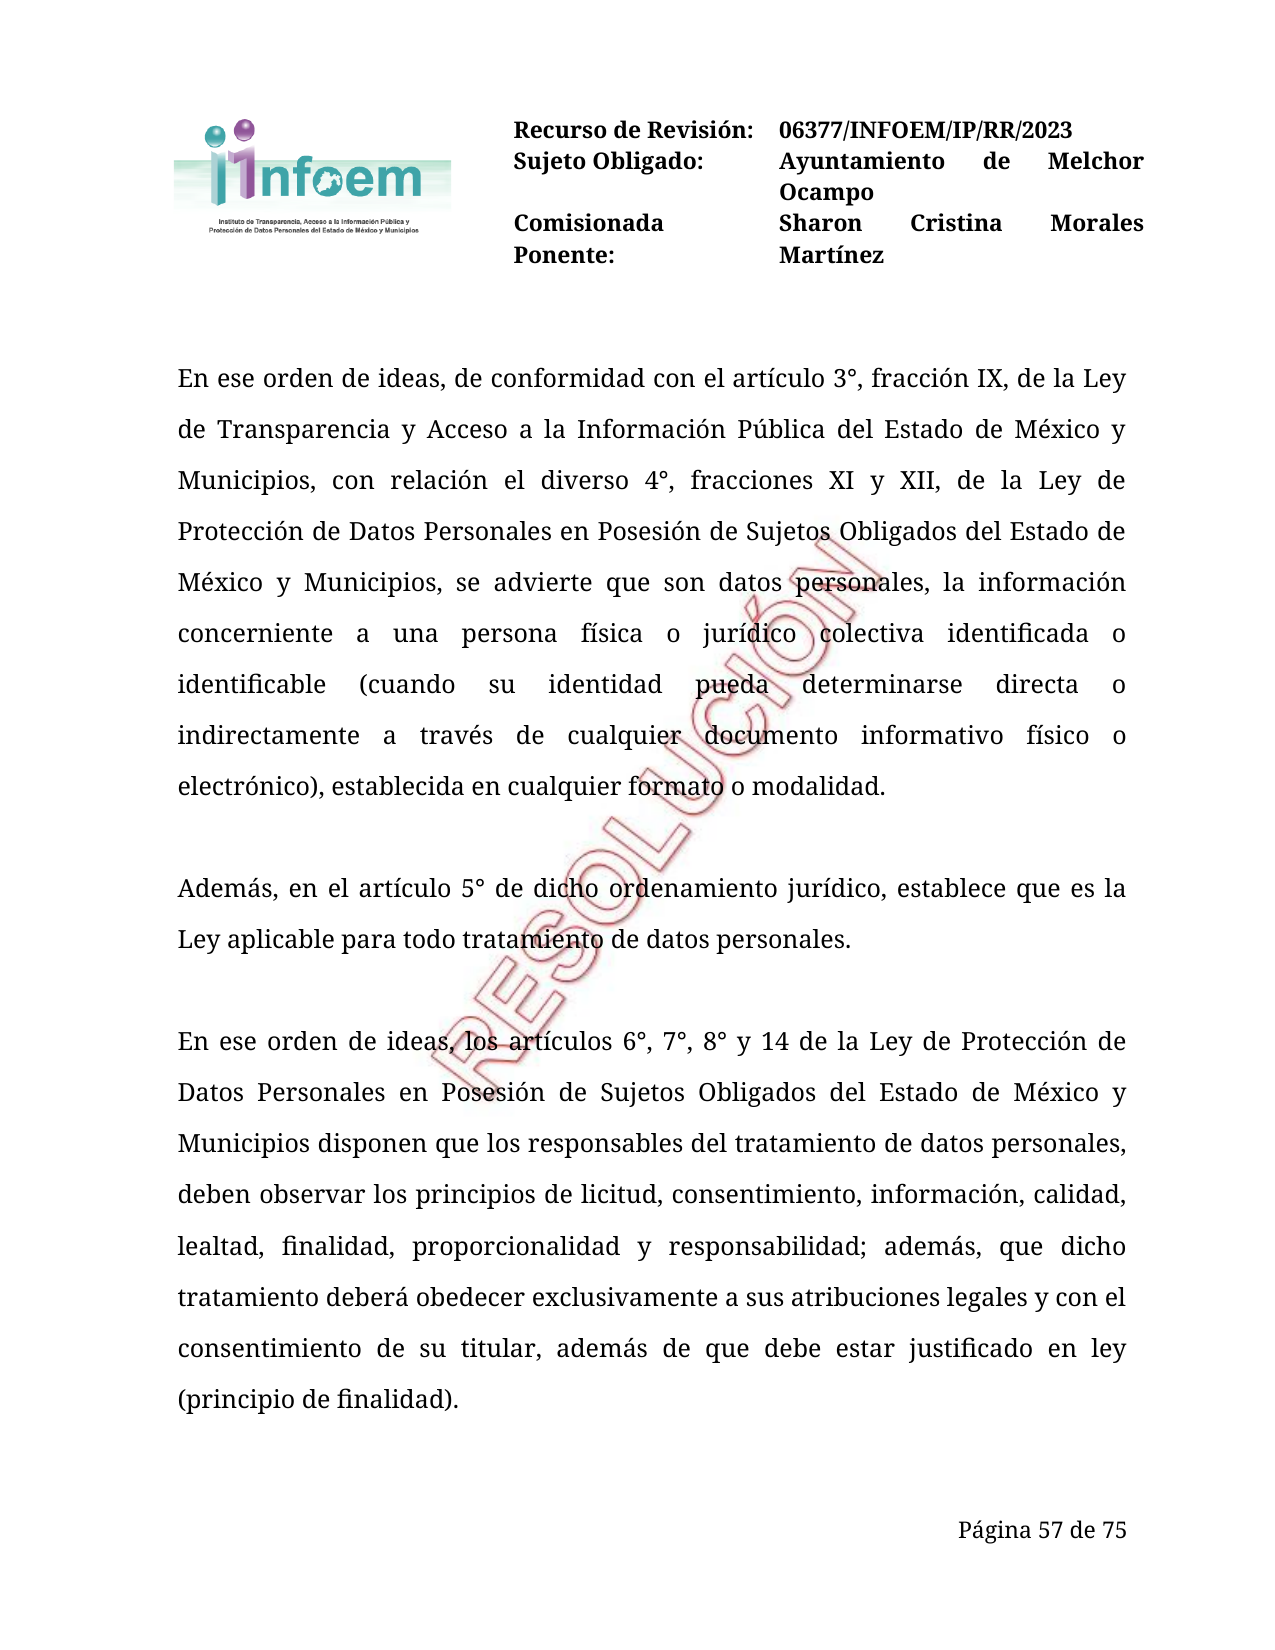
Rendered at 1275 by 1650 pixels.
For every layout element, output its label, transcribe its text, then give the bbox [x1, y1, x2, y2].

picture [89, 113, 1215, 1617]
text En ese orden de ideas, los artículos 6°, 7°, 8° y 14 de la Ley de Protección de Datos Personales en Posesión de Sujetos Obligados del Estado de México y Municipios disponen que los responsables del tratamiento de datos personales, deben observar los principios de licitud, consentimiento, información, calidad, lealtad, finalidad, proporcionalidad y responsabilidad; además, que dicho tratamiento deberá obedecer exclusivamente a sus atribuciones legales y con el consentimiento de su titular, además de que debe estar justificado en ley (principio de finalidad). [177, 1024, 1127, 1415]
text En ese orden de ideas, de conformidad con el artículo 3°, fracción IX, de la Ley de Transparencia y Acceso a la Información Pública del Estado de México y Municipios, con relación el diverso 4°, fracciones XI y XII, de la Ley de Protección de Datos Personales en Posesión de Sujetos Obligados del Estado de México y Municipios, se advierte que son datos personales, la información concerniente a una persona física o jurídico colectiva identificada o identificable (cuando su identidad pueda determinarse directa o indirectamente a través de cualquier documento informativo físico o electrónico), establecida en cualquier formato o modalidad. [177, 361, 1127, 803]
text Además, en el artículo 5° de dicho ordenamiento jurídico, establece que es la Ley aplicable para todo tratamiento de datos personales. [177, 871, 1127, 956]
